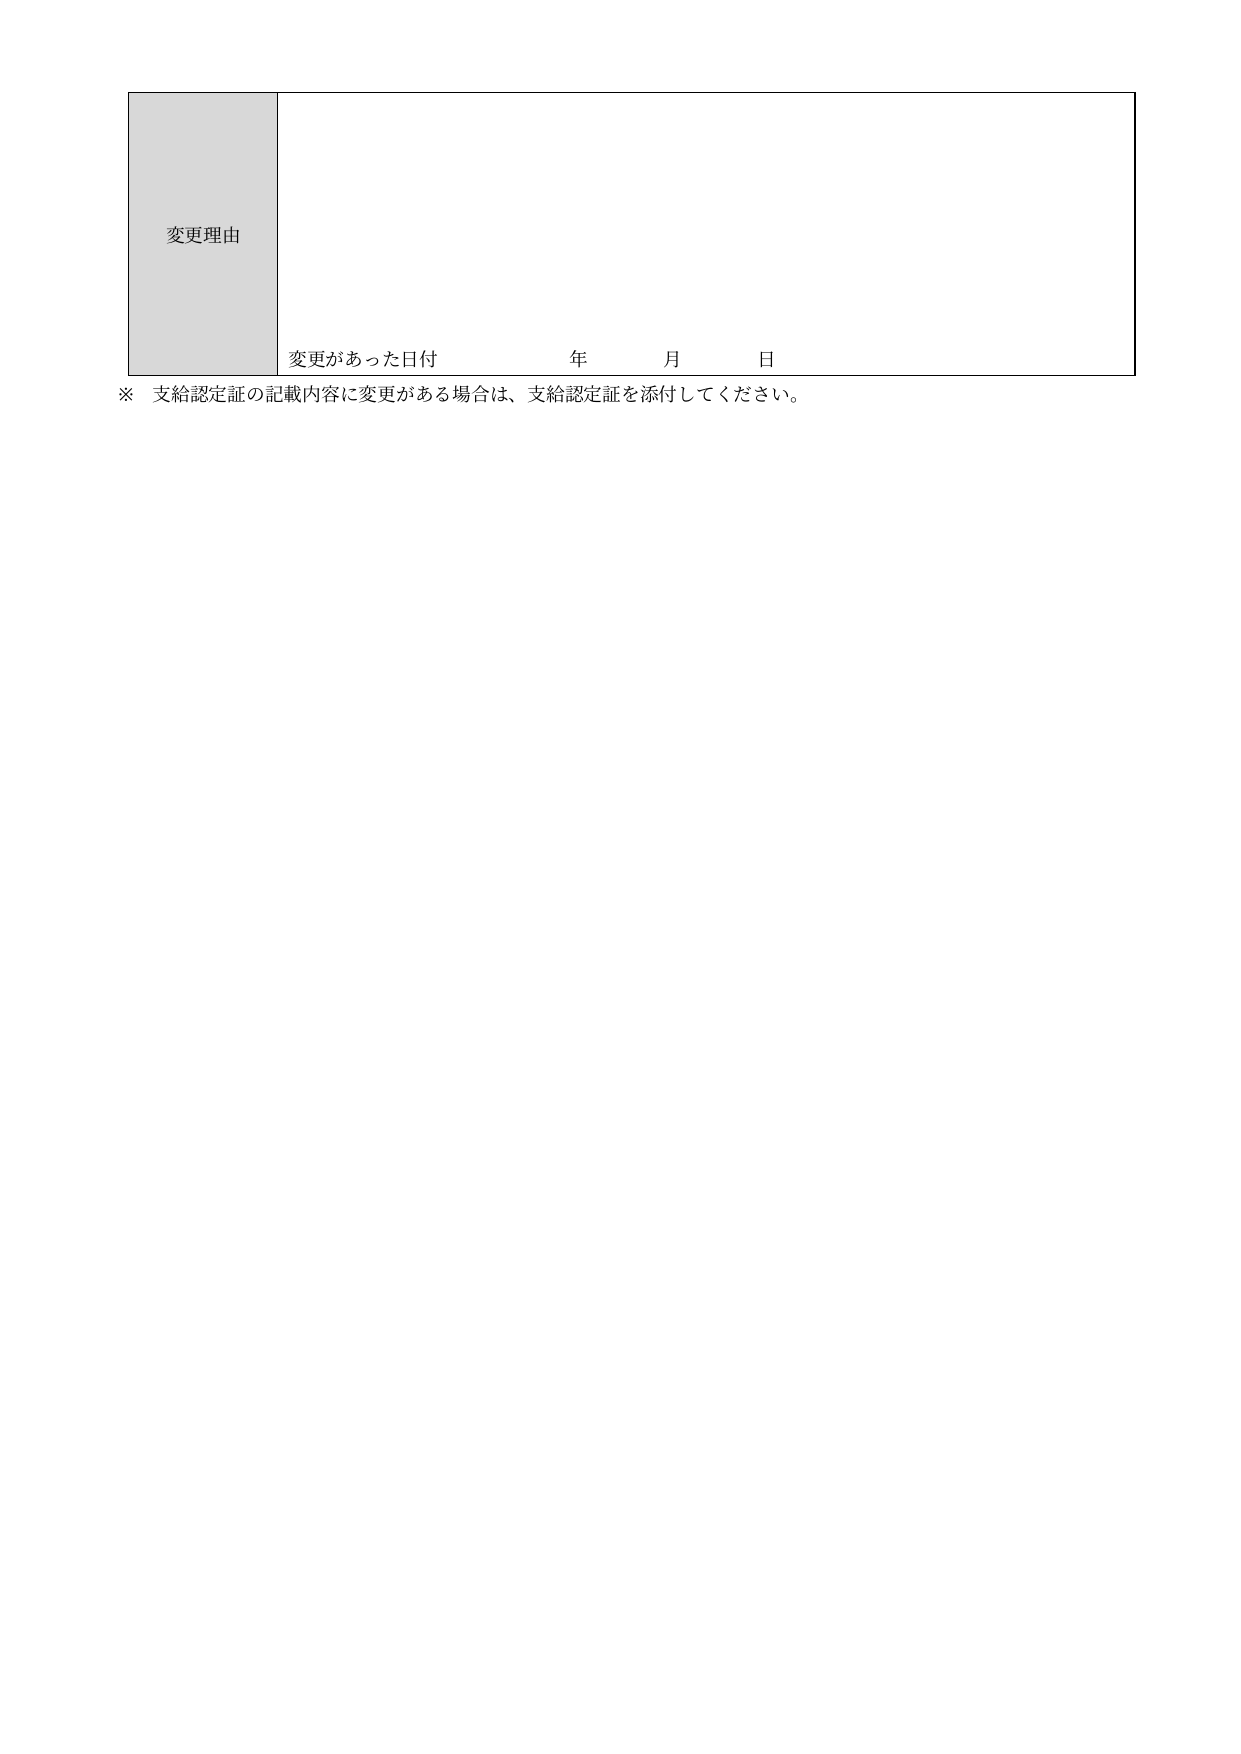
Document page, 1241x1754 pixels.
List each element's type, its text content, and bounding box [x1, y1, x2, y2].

table_cell 変更理由 [129, 93, 277, 375]
table_cell 変更があった日付 年 月 日 [278, 93, 1134, 375]
text ※ 支給認定証の記載内容に変更がある場合は、支給認定証を添付してください。 [118, 376, 1122, 411]
